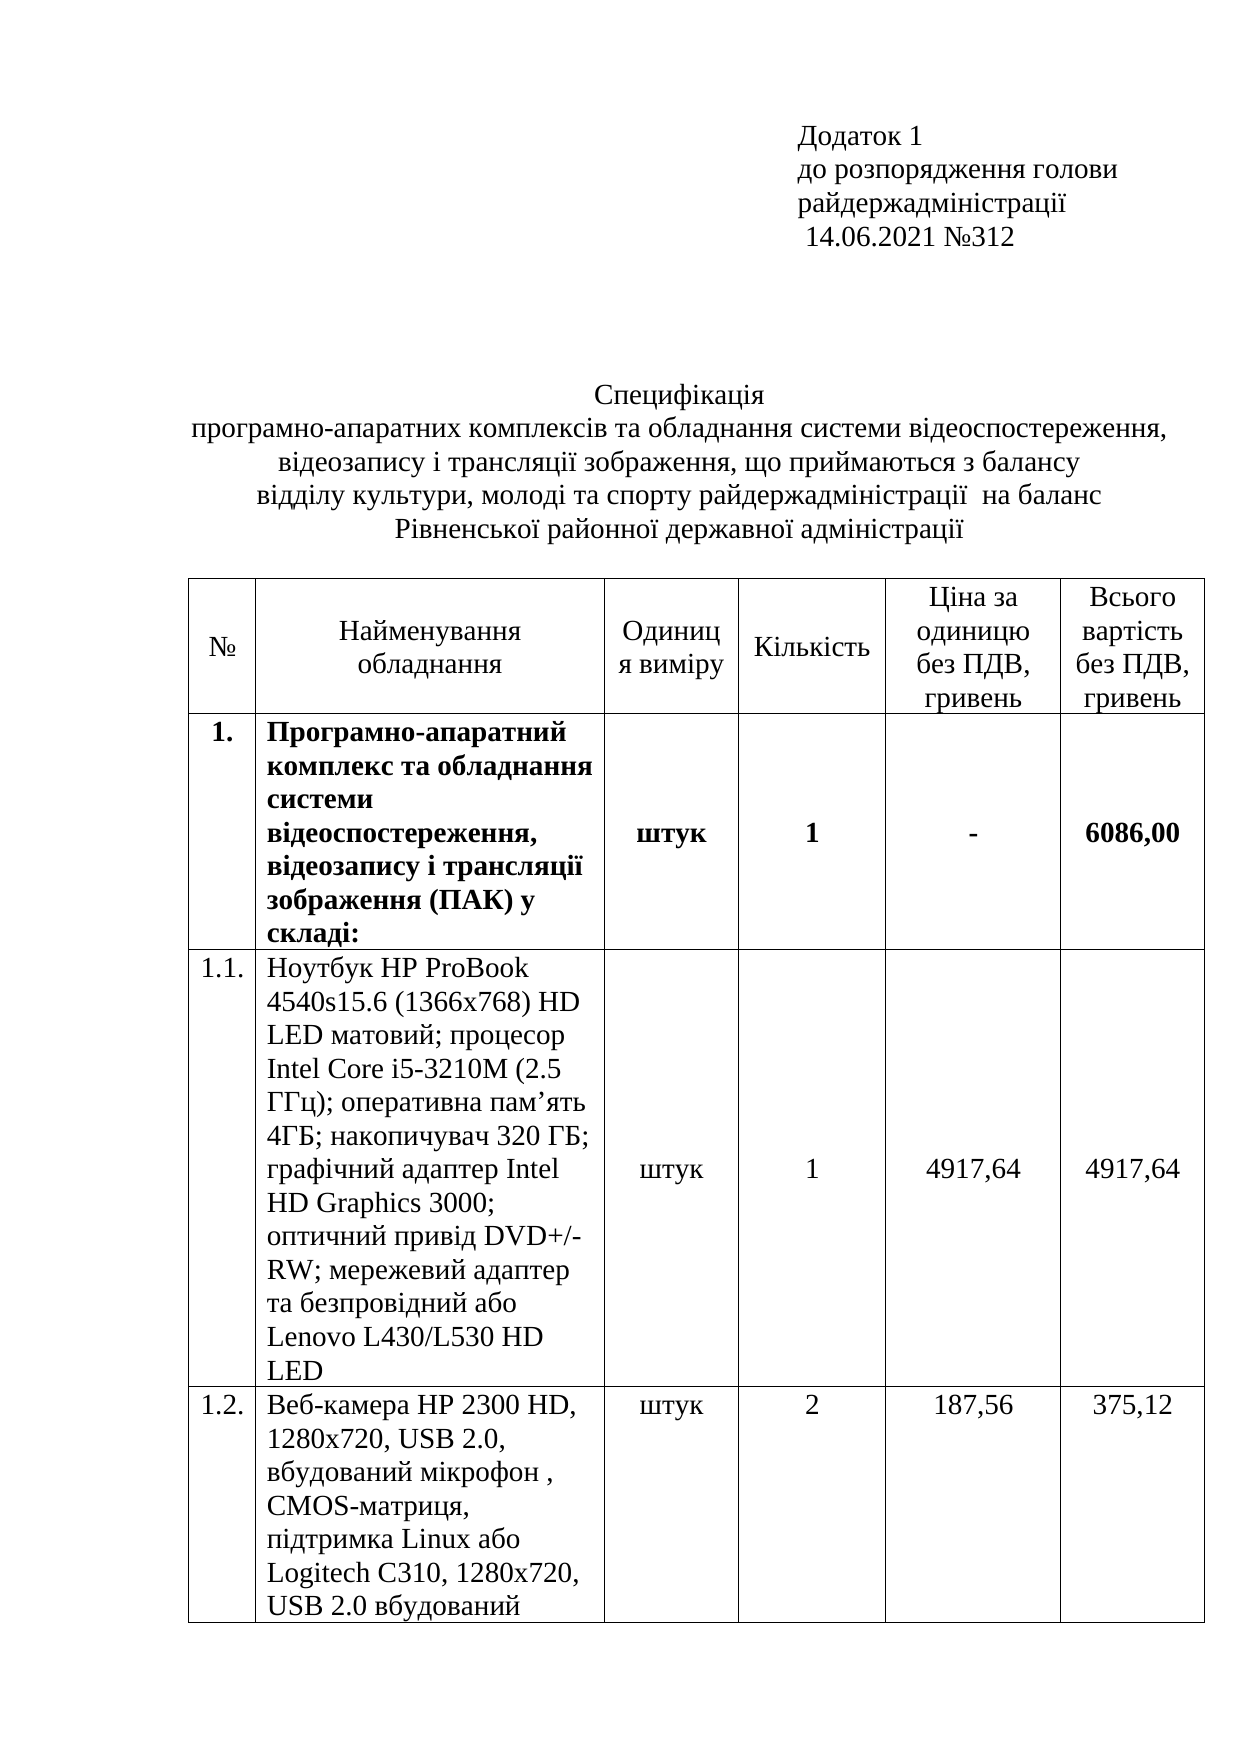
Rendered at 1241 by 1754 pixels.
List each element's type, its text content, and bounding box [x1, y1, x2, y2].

table_header Всього вартість без ПДВ, гривень [1061, 579, 1204, 713]
table_cell 1.1. [189, 950, 255, 1386]
text програмно-апаратних комплексів та обладнання системи відеоспостереження, відеозапису і трансляції зображення, що приймаються з балансу [177, 410, 1181, 477]
table_header Ціна за одиницю без ПДВ, гривень [886, 579, 1060, 713]
text Рівненської районної державної адміністрації [177, 511, 1181, 544]
text Специфікація [177, 377, 1181, 410]
text до розпорядження голови [177, 152, 1181, 185]
table_cell 2 [739, 1387, 885, 1622]
table_header Одиниця виміру [605, 579, 738, 713]
text райдержадміністрації [177, 185, 1181, 219]
table_cell 1 [739, 950, 885, 1386]
table_cell Ноутбук HP ProBook 4540s15.6 (1366x768) HD LED матовий; процесор Intel Core i5-3210M (2.5 ГГц); оперативна пам’ять 4ГБ; накопичувач 320 ГБ; графічний адаптер Intel HD Graphics 3000; оптичний привід DVD+/-RW; мережевий адаптер та безпровідний або Lenovo L430/L530 HD LED [256, 950, 604, 1386]
table_cell штук [605, 1387, 738, 1622]
text 14.06.2021 №312 [177, 219, 1181, 252]
text відділу культури, молоді та спорту райдержадміністрації на баланс [177, 477, 1181, 511]
table_cell 187,56 [886, 1387, 1060, 1622]
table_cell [256, 1387, 604, 1622]
table_cell 4917,64 [1061, 950, 1204, 1386]
table_cell 4917,64 [886, 950, 1060, 1386]
table_cell 1.2. [189, 1387, 255, 1622]
table_cell 1. [189, 714, 255, 949]
table_header № [189, 579, 255, 713]
table_cell 6086,00 [1061, 714, 1204, 949]
table_header Найменування обладнання [256, 579, 604, 713]
table_cell штук [605, 714, 738, 949]
table_cell штук [605, 950, 738, 1386]
table_cell 1 [739, 714, 885, 949]
table_cell Програмно-апаратний комплекс та обладнання системи відеоспостереження, відеозапису і трансляції зображення (ПАК) у складі: [256, 714, 604, 949]
table_header Кількість [739, 579, 885, 713]
table_cell - [886, 714, 1060, 949]
table_cell 375,12 [1061, 1387, 1204, 1622]
text Додаток 1 [724, 118, 1181, 152]
